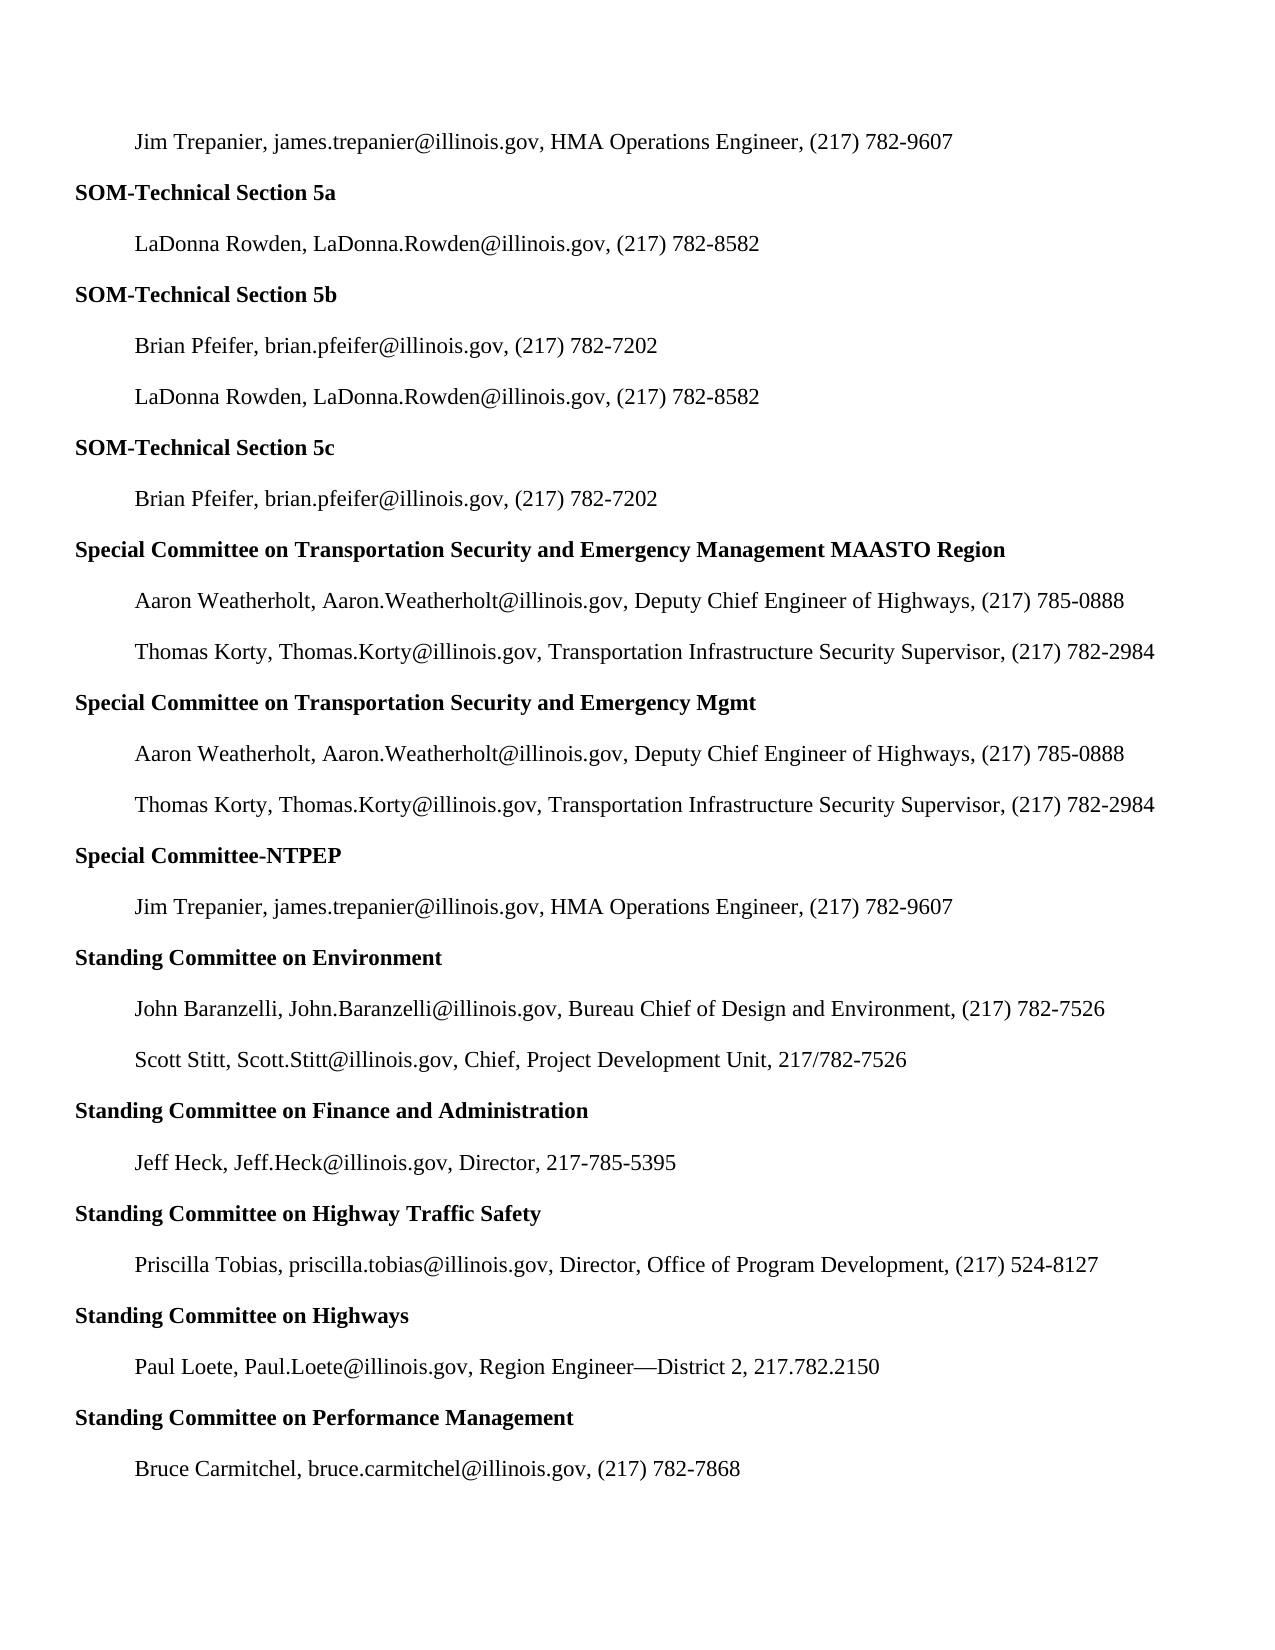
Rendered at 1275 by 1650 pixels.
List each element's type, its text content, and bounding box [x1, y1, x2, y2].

text Aaron Weatherholt, Aaron.Weatherholt@illinois.gov, Deputy Chief Engineer of Highways, (217) 785-0888 [134, 740, 1200, 767]
text Scott Stitt, Scott.Stitt@illinois.gov, Chief, Project Development Unit, 217/782-7526 [134, 1046, 1200, 1073]
text John Baranzelli, John.Baranzelli@illinois.gov, Bureau Chief of Design and Environment, (217) 782-7526 [134, 995, 1200, 1022]
text Special Committee-NTPEP [75, 842, 1200, 869]
text Special Committee on Transportation Security and Emergency Mgmt [75, 689, 1200, 716]
text Standing Committee on Highways [75, 1302, 1200, 1328]
text Special Committee on Transportation Security and Emergency Management MAASTO Region [75, 536, 1200, 562]
text Standing Committee on Finance and Administration [75, 1097, 1200, 1124]
text LaDonna Rowden, LaDonna.Rowden@illinois.gov, (217) 782-8582 [134, 230, 1200, 256]
text Priscilla Tobias, priscilla.tobias@illinois.gov, Director, Office of Program Development, (217) 524-8127 [134, 1251, 1200, 1277]
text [134, 1455, 1200, 1481]
text Thomas Korty, Thomas.Korty@illinois.gov, Transportation Infrastructure Security Supervisor, (217) 782-2984 [134, 791, 1200, 818]
text Standing Committee on Environment [75, 944, 1200, 971]
text LaDonna Rowden, LaDonna.Rowden@illinois.gov, (217) 782-8582 [134, 383, 1200, 409]
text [134, 128, 1200, 154]
text Jeff Heck, Jeff.Heck@illinois.gov, Director, 217-785-5395 [134, 1148, 1200, 1175]
text Jim Trepanier, james.trepanier@illinois.gov, HMA Operations Engineer, (217) 782-9607 [134, 893, 1200, 920]
text Paul Loete, Paul.Loete@illinois.gov, Region Engineer—District 2, 217.782.2150 [134, 1353, 1200, 1379]
text Brian Pfeifer, brian.pfeifer@illinois.gov, (217) 782-7202 [134, 485, 1200, 511]
text Thomas Korty, Thomas.Korty@illinois.gov, Transportation Infrastructure Security Supervisor, (217) 782-2984 [134, 638, 1200, 664]
text Standing Committee on Highway Traffic Safety [75, 1199, 1200, 1226]
text Aaron Weatherholt, Aaron.Weatherholt@illinois.gov, Deputy Chief Engineer of Highways, (217) 785-0888 [134, 587, 1200, 613]
text SOM-Technical Section 5a [75, 179, 1200, 205]
text SOM-Technical Section 5c [75, 434, 1200, 460]
text Standing Committee on Performance Management [75, 1404, 1200, 1430]
text SOM-Technical Section 5b [75, 281, 1200, 307]
text Brian Pfeifer, brian.pfeifer@illinois.gov, (217) 782-7202 [134, 332, 1200, 358]
